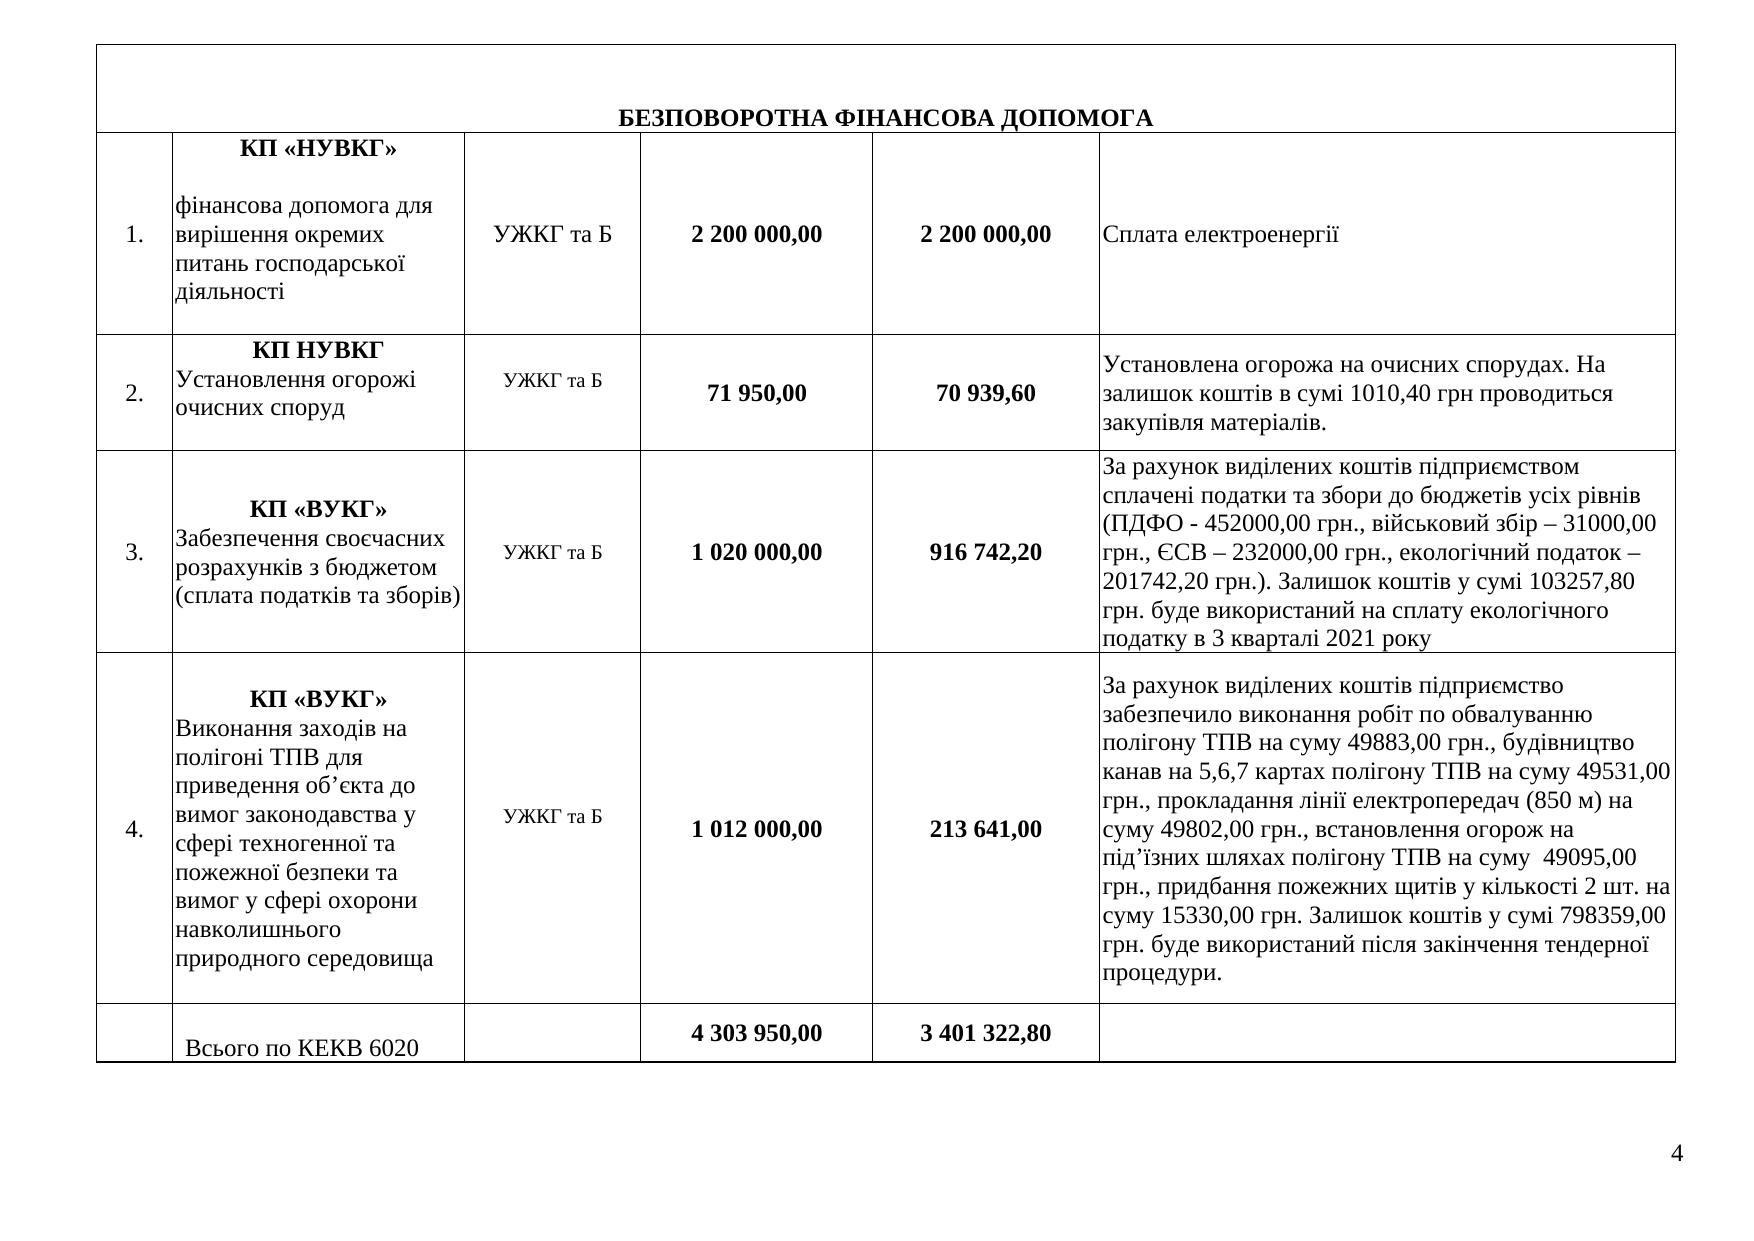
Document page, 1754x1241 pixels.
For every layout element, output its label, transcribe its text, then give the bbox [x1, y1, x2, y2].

table_cell 213 641,00 [873, 653, 1099, 1003]
table_cell 4. [97, 653, 172, 1003]
table_cell 2 200 000,00 [873, 133, 1099, 334]
table_cell [97, 1004, 172, 1061]
table_cell 3 401 322,80 [873, 1004, 1099, 1061]
table_cell УЖКГ та Б [465, 653, 640, 1003]
table_cell За рахунок виділених коштів підприємство забезпечило виконання робіт по обвалуванню полігону ТПВ на суму 49883,00 грн., будівництво канав на 5,6,7 картах полігону ТПВ на суму 49531,00 грн., прокладання лінії електропередач (850 м) на суму 49802,00 грн., встановлення огорож на під’їзних шляхах полігону ТПВ на суму 49095,00 грн., придбання пожежних щитів у кількості 2 шт. на суму 15330,00 грн. Залишок коштів у сумі 798359,00 грн. буде використаний після закінчення тендерної процедури. [1100, 653, 1675, 1003]
table_cell Установлена огорожа на очисних спорудах. На залишок коштів в сумі 1010,40 грн проводиться закупівля матеріалів. [1100, 335, 1675, 450]
table_cell 1 012 000,00 [641, 653, 872, 1003]
table_cell БЕЗПОВОРОТНА ФІНАНСОВА ДОПОМОГА [97, 45, 1675, 132]
table_cell Всього по КЕКВ 6020 [173, 1004, 464, 1061]
table_cell За рахунок виділених коштів підприємством сплачені податки та збори до бюджетів усіх рівнів (ПДФО - 452000,00 грн., військовий збір – 31000,00 грн., ЄСВ – 232000,00 грн., екологічний податок – 201742,20 грн.). Залишок коштів у сумі 103257,80 грн. буде використаний на сплату екологічного податку в 3 кварталі 2021 року [1100, 451, 1675, 652]
table_cell 71 950,00 [641, 335, 872, 450]
table_cell 1. [97, 133, 172, 334]
table_cell 70 939,60 [873, 335, 1099, 450]
table_cell УЖКГ та Б [465, 133, 640, 334]
table_cell 3. [97, 451, 172, 652]
table_cell КП «ВУКГ» Забезпечення своєчасних розрахунків з бюджетом (сплата податків та зборів) [173, 451, 464, 652]
table_cell 916 742,20 [873, 451, 1099, 652]
table_cell УЖКГ та Б [465, 451, 640, 652]
table_cell КП «ВУКГ» Виконання заходів на полігоні ТПВ для приведення об’єкта до вимог законодавства у сфері техногенної та пожежної безпеки та вимог у сфері охорони навколишнього природного середовища [173, 653, 464, 1003]
table_cell КП НУВКГ Установлення огорожі очисних споруд [173, 335, 464, 450]
table_cell 2 200 000,00 [641, 133, 872, 334]
table_cell 4 303 950,00 [641, 1004, 872, 1061]
table_cell [1100, 1004, 1675, 1061]
table_cell [465, 1004, 640, 1061]
table_cell 2. [97, 335, 172, 450]
table_cell УЖКГ та Б [465, 335, 640, 450]
table_cell КП «НУВКГ» фінансова допомога для вирішення окремих питань господарської діяльності [173, 133, 464, 334]
table_cell 1 020 000,00 [641, 451, 872, 652]
table_cell Сплата електроенергії [1100, 133, 1675, 334]
